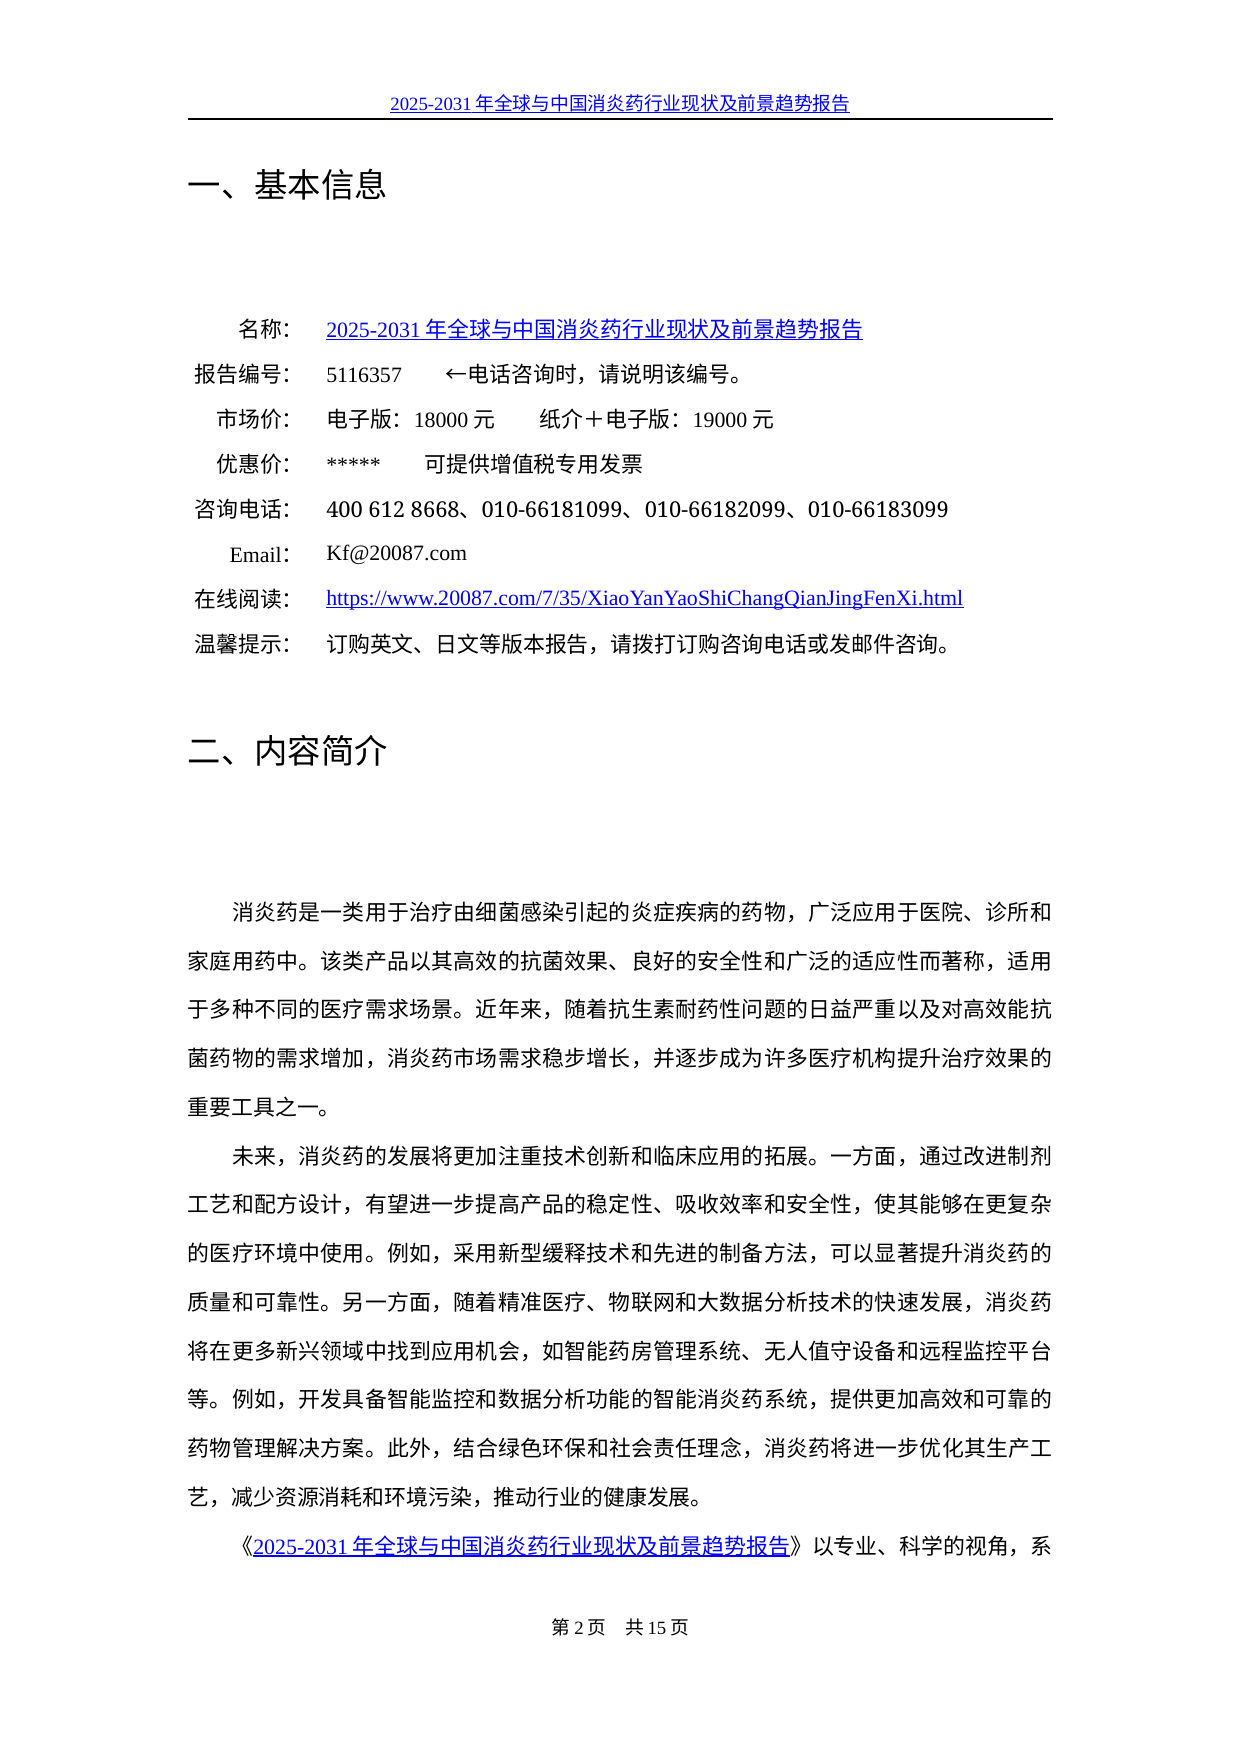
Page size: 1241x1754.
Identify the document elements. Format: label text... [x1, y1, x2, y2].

table_cell 在线阅读： [167, 582, 315, 627]
table_cell 订购英文、日文等版本报告，请拨打订购咨询电话或发邮件咨询。 [315, 627, 1073, 672]
table_header 名称： [167, 312, 315, 357]
table_cell [315, 582, 1073, 627]
table_cell 市场价： [167, 402, 315, 447]
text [187, 894, 1053, 1561]
table_cell 优惠价： [167, 447, 315, 492]
table_cell 报告编号： [167, 357, 315, 402]
title 一、基本信息 [187, 150, 1053, 215]
title 二、内容简介 [187, 717, 1053, 782]
table_cell 咨询电话： [167, 492, 315, 537]
table_cell 400 612 8668、010-66181099、010-66182099、010-66183099 [315, 492, 1073, 537]
table_cell 5116357 ←电话咨询时，请说明该编号。 [315, 357, 1073, 402]
table_cell ***** 可提供增值税专用发票 [315, 447, 1073, 492]
table_cell 温馨提示： [167, 627, 315, 672]
table_header 2025-2031年全球与中国消炎药行业现状及前景趋势报告 [315, 312, 1073, 357]
table_cell 电子版：18000 元 纸介＋电子版：19000 元 [315, 402, 1073, 447]
table_cell Email： [167, 537, 315, 582]
table_cell Kf@20087.com [315, 537, 1073, 582]
